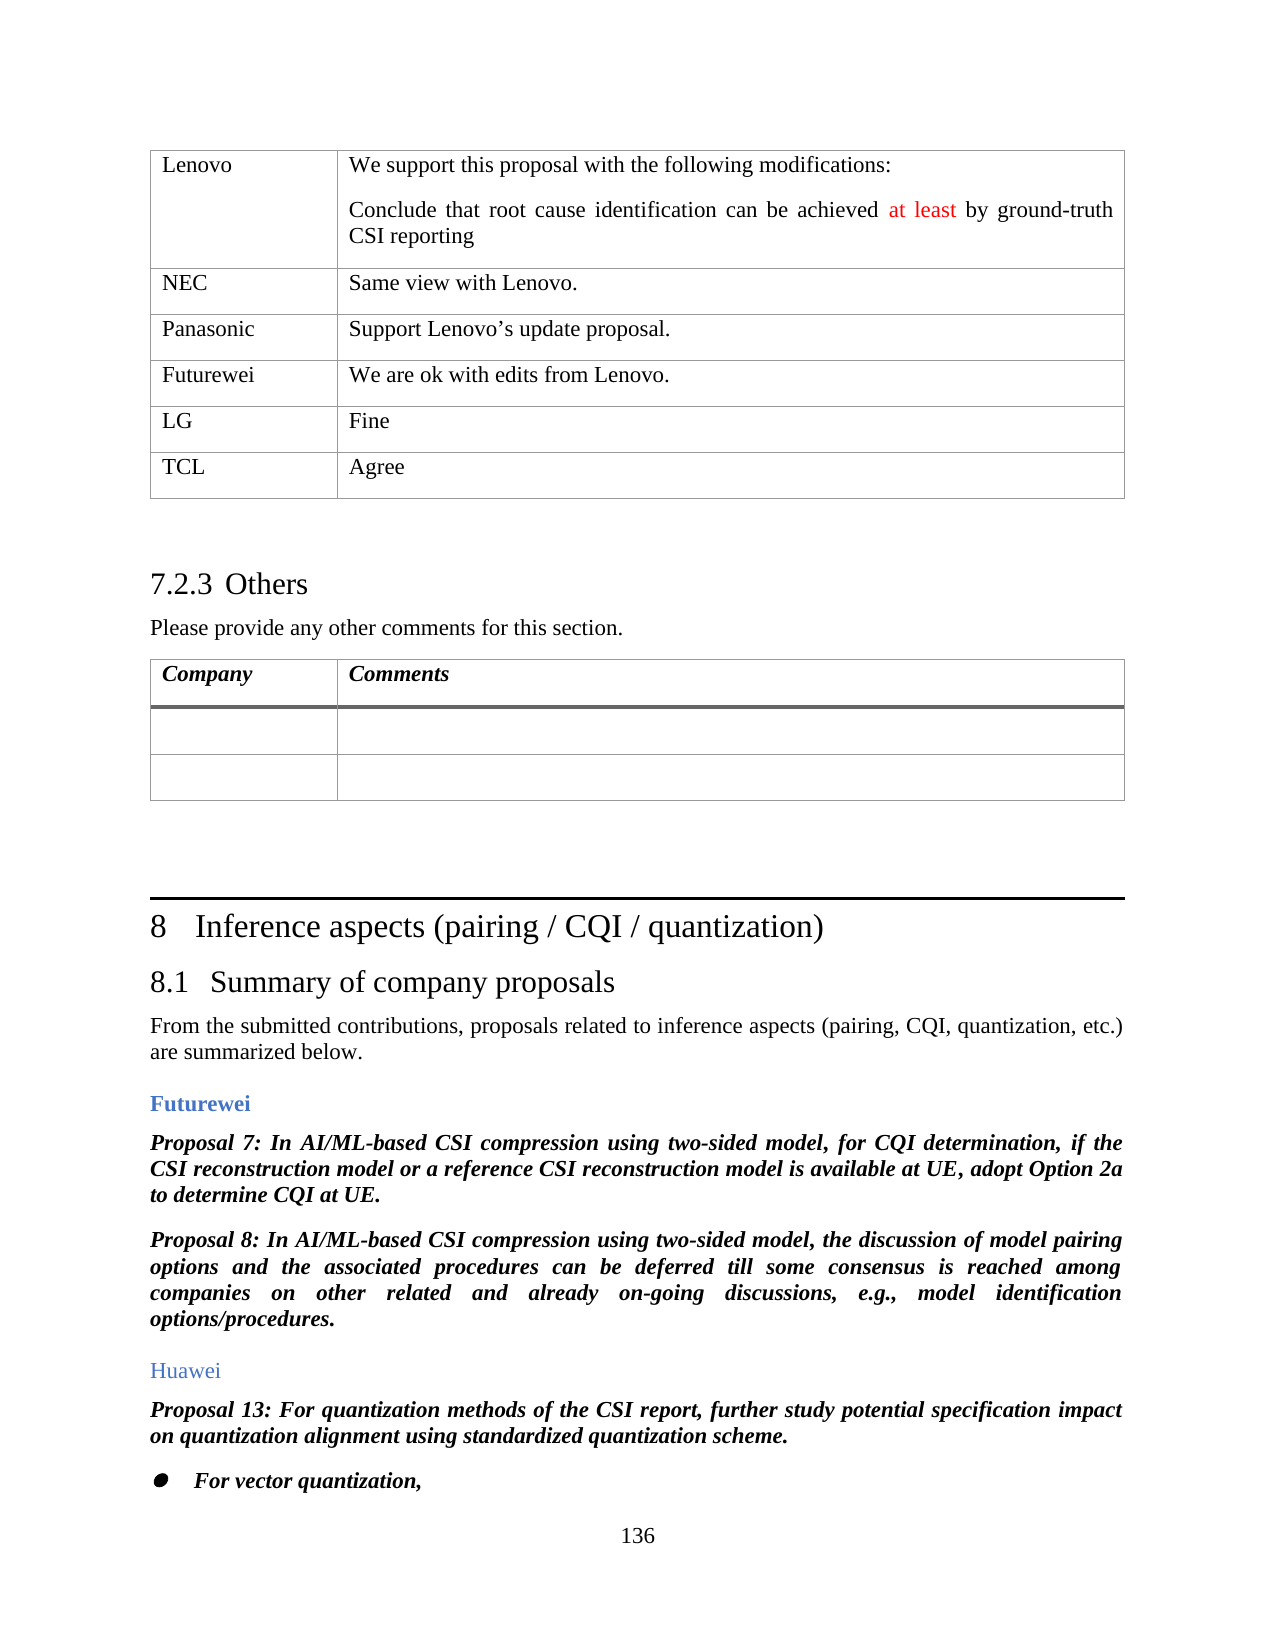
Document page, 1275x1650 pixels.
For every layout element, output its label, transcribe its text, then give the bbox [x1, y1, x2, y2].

text Proposal 13: For quantization methods of the CSI report, further study potential specification impact on quantization alignment using standardized quantization scheme. [150, 1396, 1125, 1448]
subtitle Summary of company proposals [150, 964, 1125, 999]
text From the submitted contributions, proposals related to inference aspects (pairing, CQI, quantization, etc.) are summarized below. [150, 1012, 1125, 1065]
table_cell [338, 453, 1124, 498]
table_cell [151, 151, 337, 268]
text Huawei [150, 1357, 1125, 1383]
text Proposal 7: In AI/ML-based CSI compression using two-sided model, for CQI determination, if the CSI reconstruction model or a reference CSI reconstruction model is available at UE, adopt Option 2a to determine CQI at UE. [150, 1129, 1125, 1208]
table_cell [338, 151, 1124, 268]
list For vector quantization, [150, 1467, 1125, 1493]
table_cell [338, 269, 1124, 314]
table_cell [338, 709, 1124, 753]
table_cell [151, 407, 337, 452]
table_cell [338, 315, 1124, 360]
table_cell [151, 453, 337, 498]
subtitle Others [150, 566, 1125, 602]
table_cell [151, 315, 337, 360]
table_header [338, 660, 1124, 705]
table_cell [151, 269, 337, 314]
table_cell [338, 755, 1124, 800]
text Proposal 8: In AI/ML-based CSI compression using two-sided model, the discussion of model pairing options and the associated procedures can be deferred till some consensus is reached among companies on other related and already on-going discussions, e.g., model identification options/procedures. [150, 1226, 1125, 1332]
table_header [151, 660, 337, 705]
text Futurewei [150, 1090, 1125, 1116]
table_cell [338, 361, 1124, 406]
subtitle Inference aspects (pairing / CQI / quantization) [150, 900, 1125, 945]
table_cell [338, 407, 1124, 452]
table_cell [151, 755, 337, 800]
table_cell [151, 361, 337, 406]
text Please provide any other comments for this section. [150, 614, 1125, 640]
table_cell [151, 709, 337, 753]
